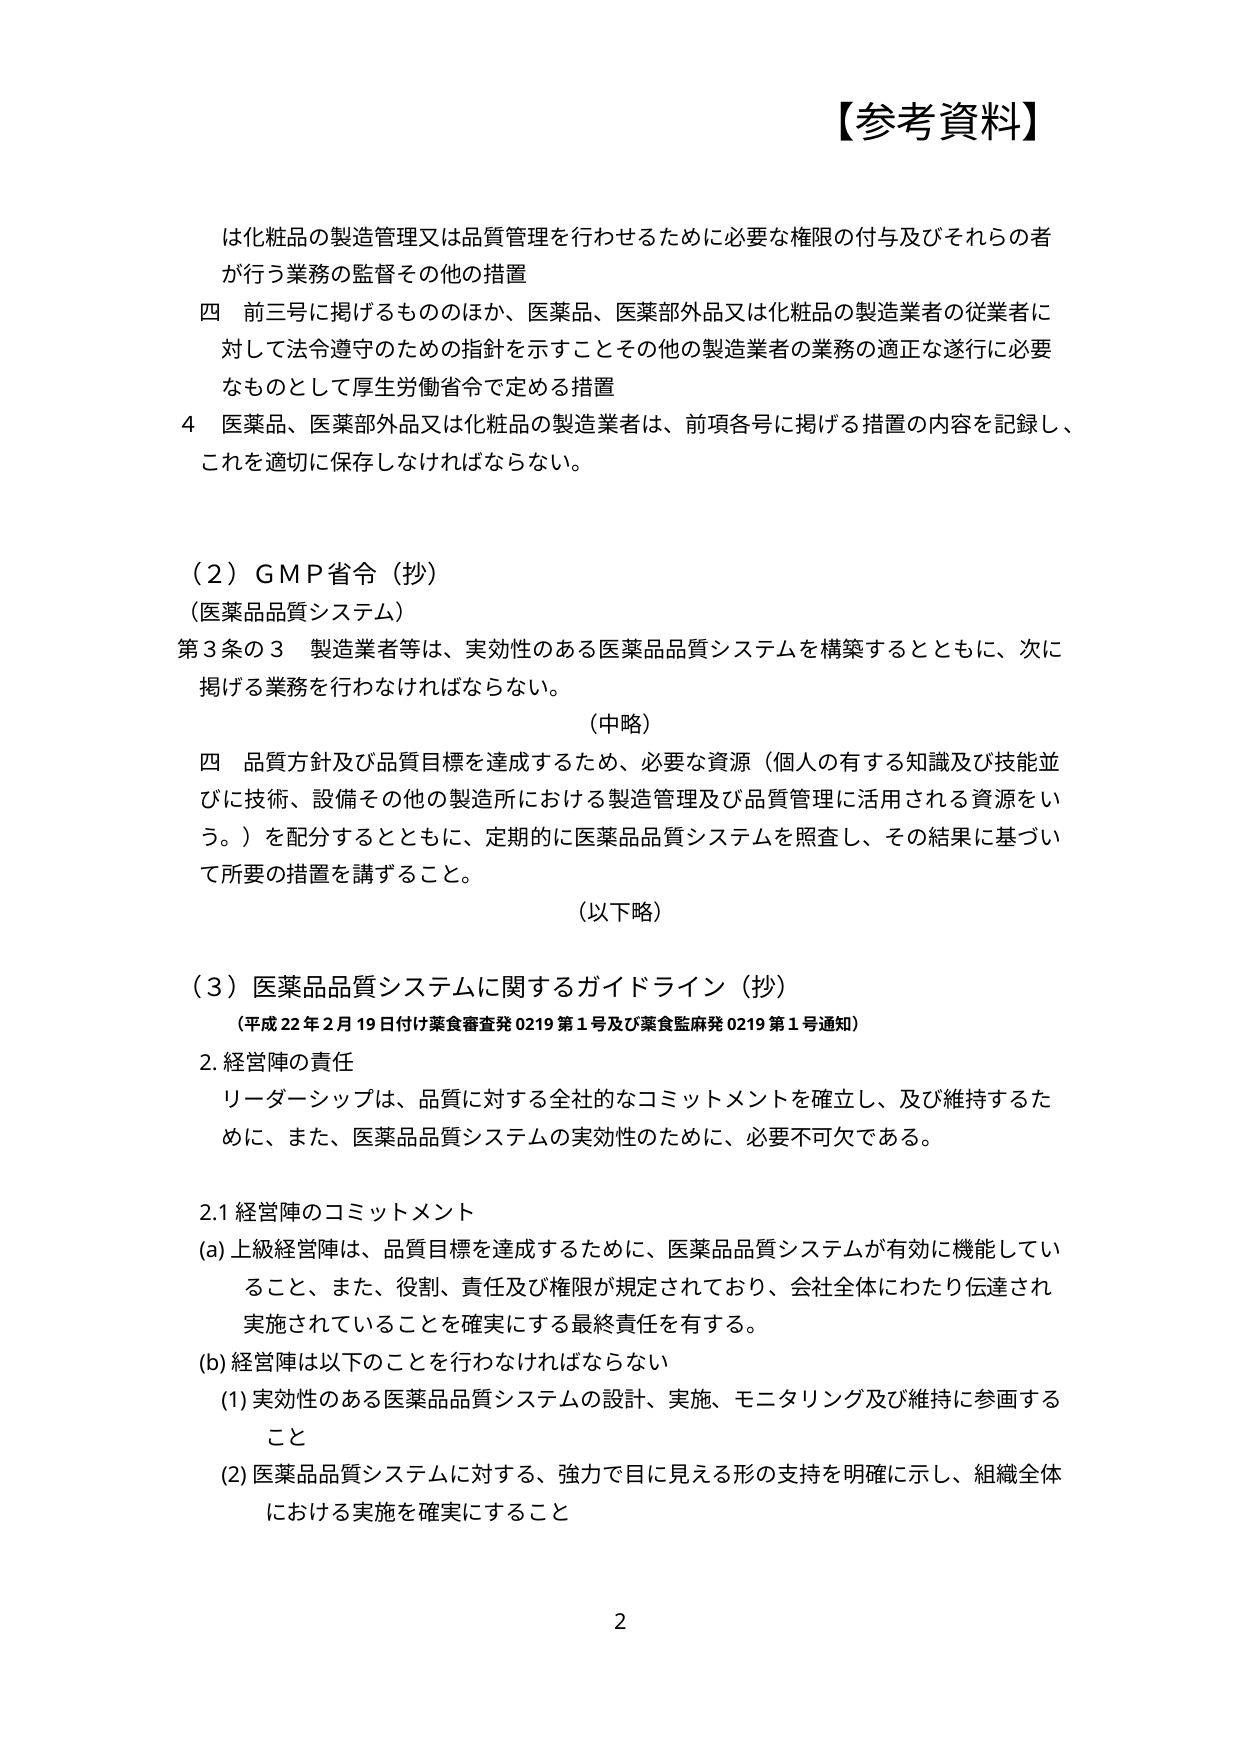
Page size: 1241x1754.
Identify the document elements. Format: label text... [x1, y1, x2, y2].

text ４ 医薬品、医薬部外品又は化粧品の製造業者は、前項各号に掲げる措置の内容を記録し、これを適切に保存しなければならない。 [177, 404, 1063, 479]
text 2.1 経営陣のコミットメント [199, 1192, 1063, 1229]
text （平成22年２月19日付け薬食審査発0219第１号及び薬食監麻発0219第１号通知） [177, 1004, 1063, 1042]
text 2. 経営陣の責任 [199, 1042, 1063, 1079]
text (2) 医薬品品質システムに対する、強力で目に見える形の支持を明確に示し、組織全体における実施を確実にすること [221, 1454, 1063, 1529]
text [199, 217, 1063, 292]
text (b) 経営陣は以下のことを行わなければならない [199, 1342, 1063, 1379]
text 第３条の３ 製造業者等は、実効性のある医薬品品質システムを構築するとともに、次に掲げる業務を行わなければならない。 [177, 629, 1063, 704]
text 四 品質方針及び品質目標を達成するため、必要な資源（個人の有する知識及び技能並びに技術、設備その他の製造所における製造管理及び品質管理に活用される資源をいう。）を配分するとともに、定期的に医薬品品質システムを照査し、その結果に基づいて所要の措置を講ずること。 [177, 742, 1063, 892]
text 四 前三号に掲げるもののほか、医薬品、医薬部外品又は化粧品の製造業者の従業者に対して法令遵守のための指針を示すことその他の製造業者の業務の適正な遂行に必要なものとして厚生労働省令で定める措置 [199, 292, 1063, 404]
text (1) 実効性のある医薬品品質システムの設計、実施、モニタリング及び維持に参画すること [221, 1379, 1063, 1454]
text (a) 上級経営陣は、品質目標を達成するために、医薬品品質システムが有効に機能していること、また、役割、責任及び権限が規定されており、会社全体にわたり伝達され実施されていることを確実にする最終責任を有する。 [199, 1229, 1063, 1342]
text （以下略） [177, 892, 1063, 929]
text （医薬品品質システム） [177, 592, 1063, 629]
subtitle （３）医薬品品質システムに関するガイドライン（抄） [177, 967, 1063, 1004]
text （中略） [177, 704, 1063, 742]
subtitle （２）ＧＭＰ省令（抄） [177, 554, 1063, 592]
text リーダーシップは、品質に対する全社的なコミットメントを確立し、及び維持するために、また、医薬品品質システムの実効性のために、必要不可欠である。 [221, 1079, 1063, 1154]
